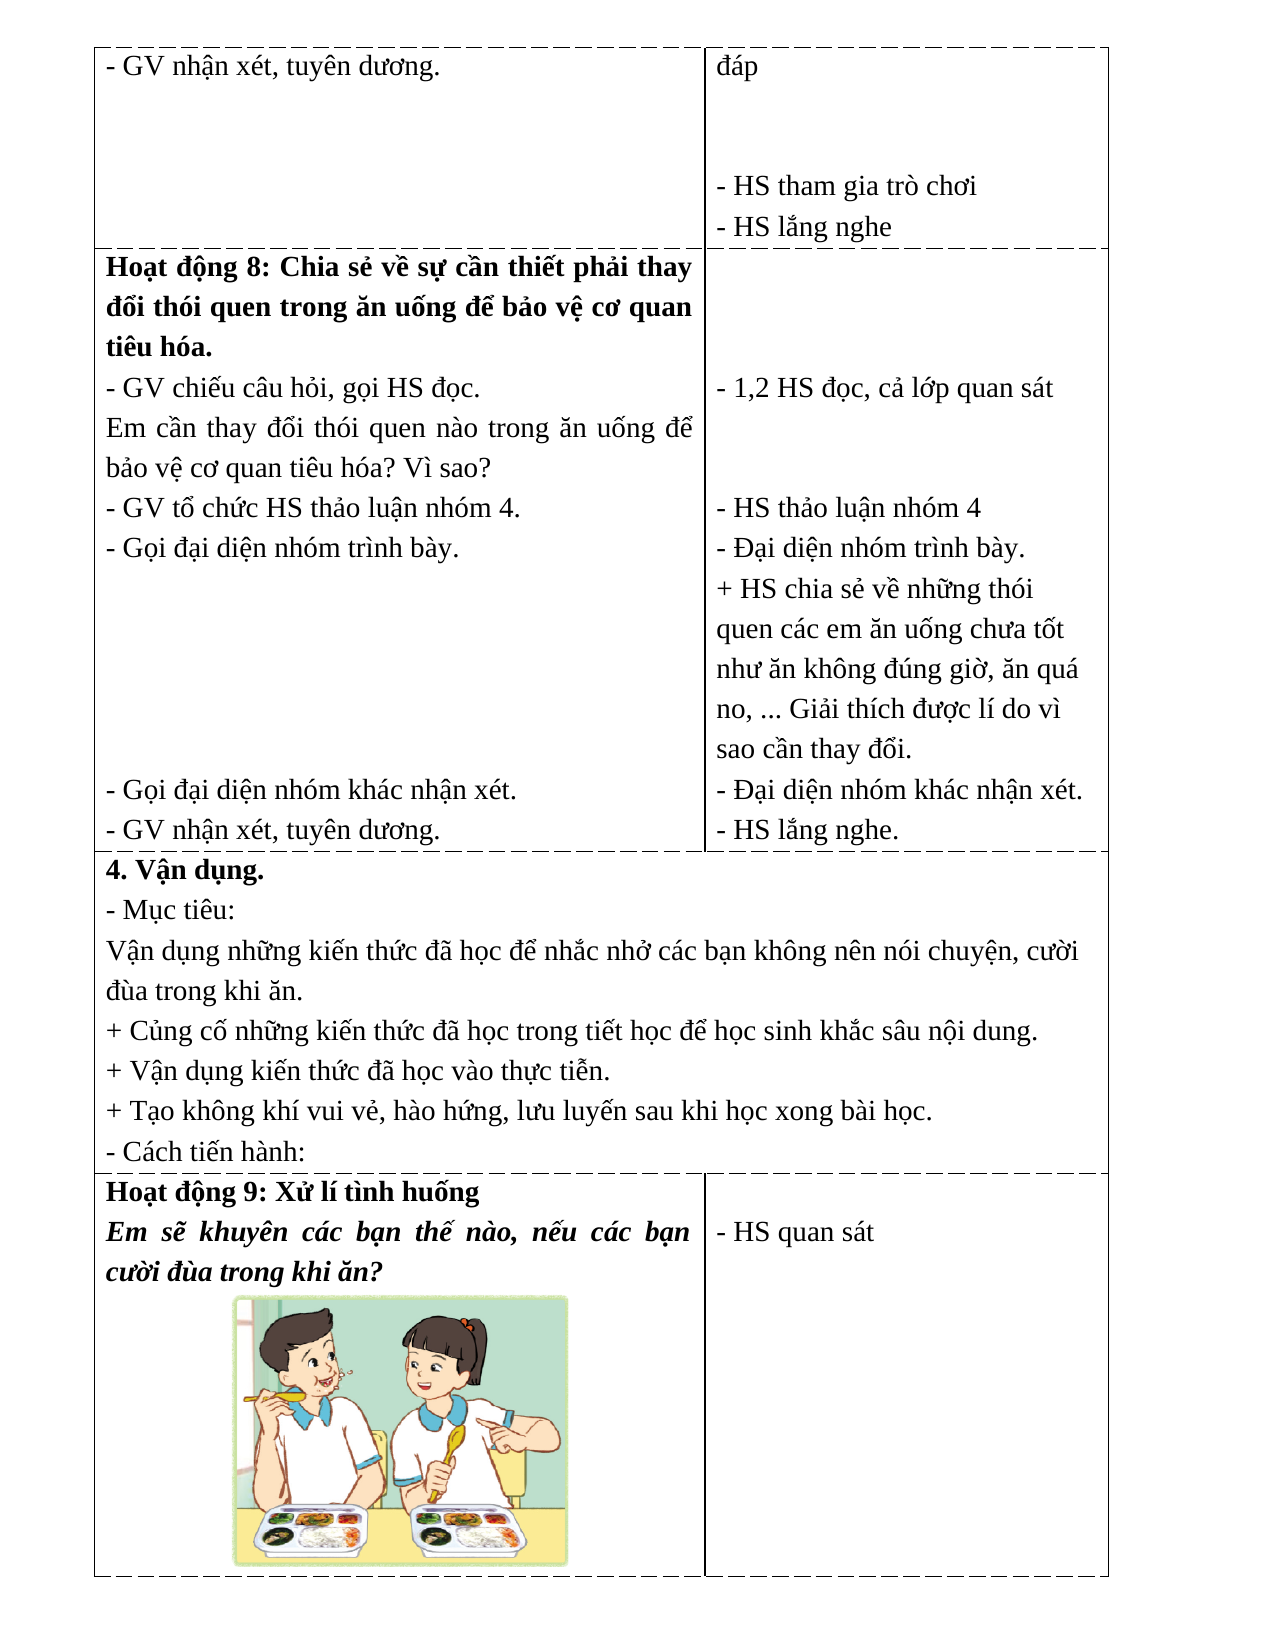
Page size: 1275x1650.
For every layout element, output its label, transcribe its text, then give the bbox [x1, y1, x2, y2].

table_cell - 1,2 HS đọc, cả lớp quan sát - HS thảo luận nhóm 4 - Đại diện nhóm trình bày. + HS chia sẻ về những thói quen các em ăn uống chưa tốt như ăn không đúng giờ, ăn quá no, ... Giải thích được lí do vì sao cần thay đổi. - Đại diện nhóm khác nhận xét. - HS lắng nghe. [706, 248, 1108, 851]
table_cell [95, 1173, 704, 1576]
picture [230, 1294, 569, 1567]
table_cell Hoạt động 8: Chia sẻ về sự cần thiết phải thay đổi thói quen trong ăn uống để bảo vệ cơ quan tiêu hóa. - GV chiếu câu hỏi, gọi HS đọc. Em cần thay đổi thói quen nào trong ăn uống để bảo vệ cơ quan tiêu hóa? Vì sao? - GV tổ chức HS thảo luận nhóm 4. - Gọi đại diện nhóm trình bày. - Gọi đại diện nhóm khác nhận xét. - GV nhận xét, tuyên dương. [95, 248, 704, 851]
table_cell 4. Vận dụng. - Mục tiêu: Vận dụng những kiến thức đã học để nhắc nhở các bạn không nên nói chuyện, cười đùa trong khi ăn. + Củng cố những kiến thức đã học trong tiết học để học sinh khắc sâu nội dung. + Vận dụng kiến thức đã học vào thực tiễn. + Tạo không khí vui vẻ, hào hứng, lưu luyến sau khi học xong bài học. - Cách tiến hành: [95, 851, 1108, 1173]
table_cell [706, 47, 1108, 248]
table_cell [95, 47, 705, 248]
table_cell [706, 1173, 1108, 1576]
